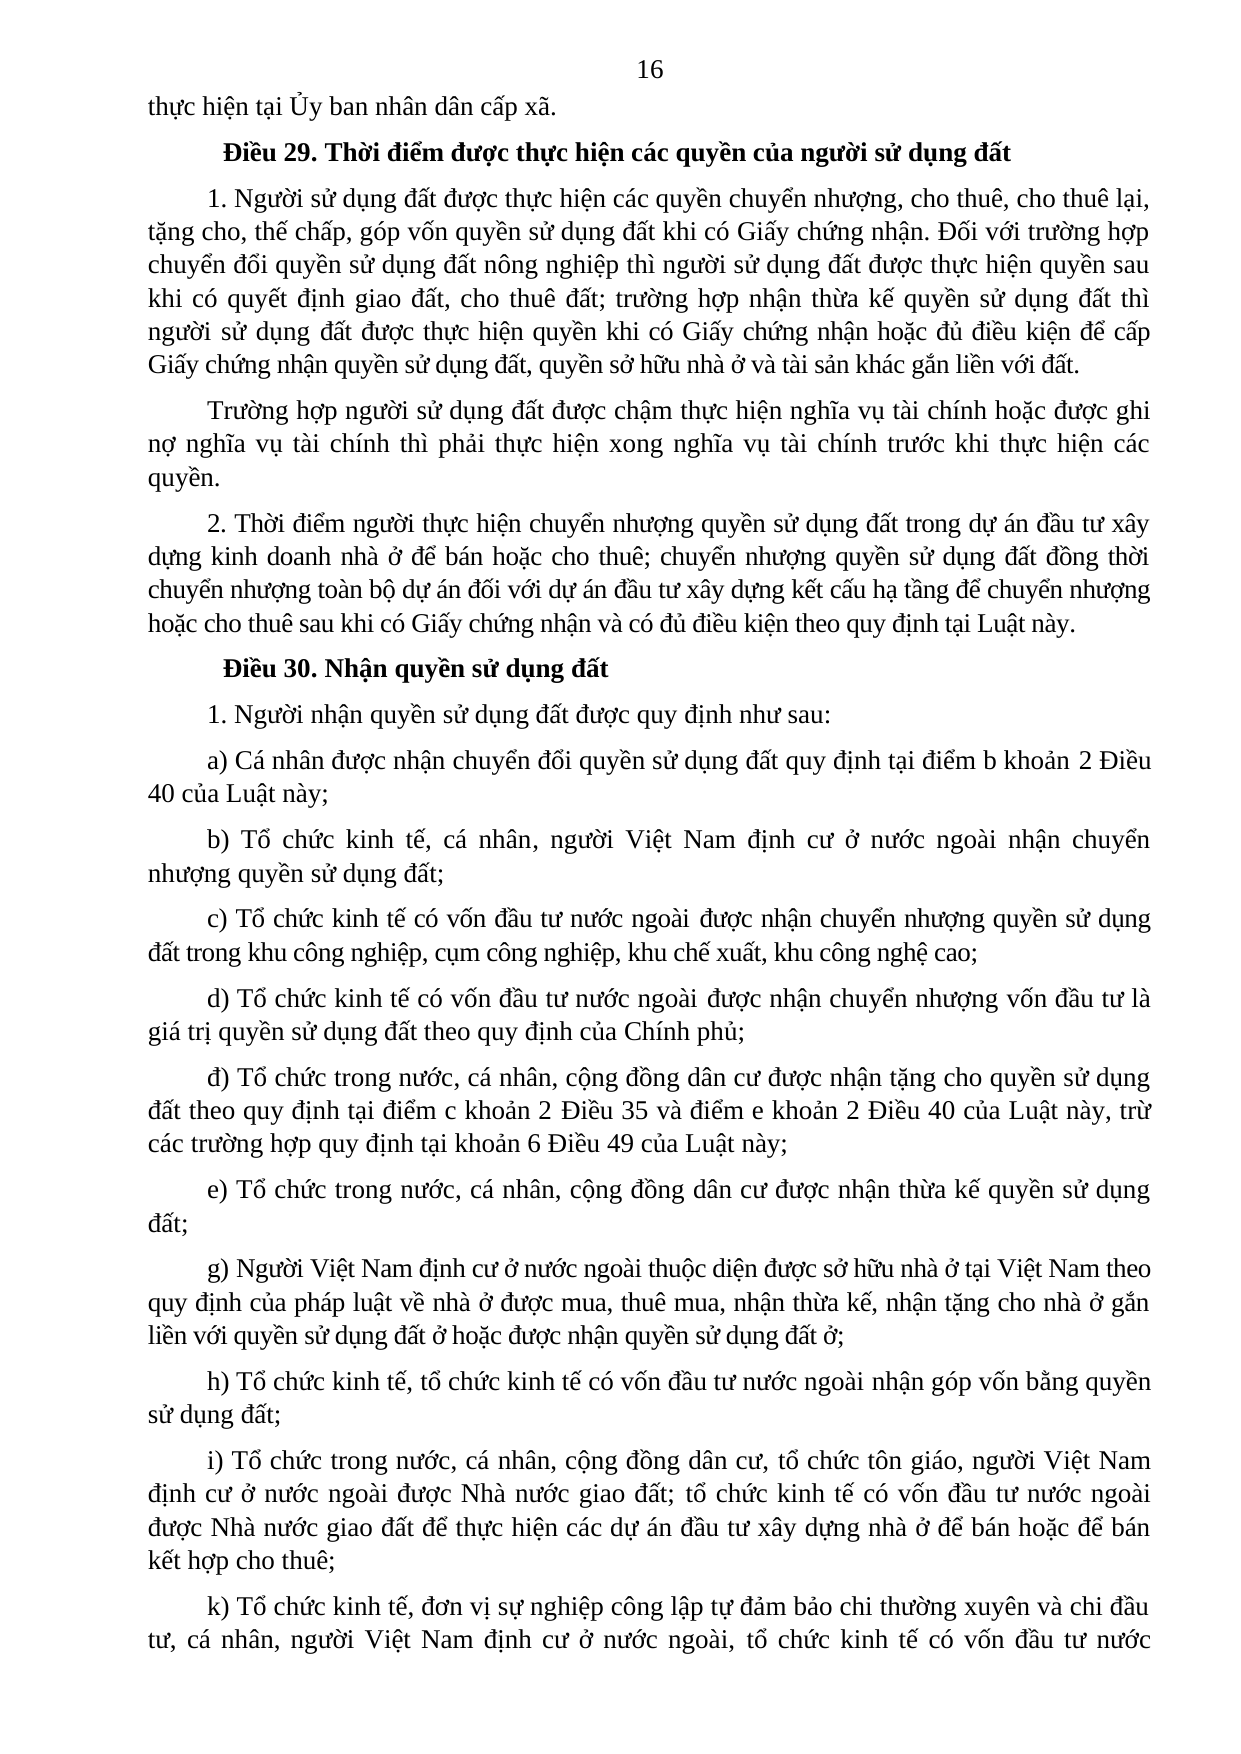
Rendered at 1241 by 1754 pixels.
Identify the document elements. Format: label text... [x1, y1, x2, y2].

text i) Tổ chức trong nước, cá nhân, cộng đồng dân cư, tổ chức tôn giáo, người Việt Nam định cư ở nước ngoài được Nhà nước giao đất; tổ chức kinh tế có vốn đầu tư nước ngoài được Nhà nước giao đất để thực hiện các dự án đầu tư xây dựng nhà ở để bán hoặc để bán kết hợp cho thuê; [148, 1443, 1152, 1576]
text 2. Thời điểm người thực hiện chuyển nhượng quyền sử dụng đất trong dự án đầu tư xây dựng kinh doanh nhà ở để bán hoặc cho thuê; chuyển nhượng quyền sử dụng đất đồng thời chuyển nhượng toàn bộ dự án đối với dự án đầu tư xây dựng kết cấu hạ tầng để chuyển nhượng hoặc cho thuê sau khi có Giấy chứng nhận và có đủ điều kiện theo quy định tại Luật này. [148, 505, 1152, 639]
list Thời điểm được thực hiện các quyền của người sử dụng đất [148, 134, 1152, 168]
text e) Tổ chức trong nước, cá nhân, cộng đồng dân cư được nhận thừa kế quyền sử dụng đất; [148, 1172, 1152, 1239]
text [148, 1589, 1152, 1655]
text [148, 89, 1152, 122]
list Nhận quyền sử dụng đất [148, 651, 1152, 684]
text 1. Người sử dụng đất được thực hiện các quyền chuyển nhượng, cho thuê, cho thuê lại, tặng cho, thế chấp, góp vốn quyền sử dụng đất khi có Giấy chứng nhận. Đối với trường hợp chuyển đổi quyền sử dụng đất nông nghiệp thì người sử dụng đất được thực hiện quyền sau khi có quyết định giao đất, cho thuê đất; trường hợp nhận thừa kế quyền sử dụng đất thì người sử dụng đất được thực hiện quyền khi có Giấy chứng nhận hoặc đủ điều kiện để cấp Giấy chứng nhận quyền sử dụng đất, quyền sở hữu nhà ở và tài sản khác gắn liền với đất. [148, 180, 1152, 380]
text 1. Người nhận quyền sử dụng đất được quy định như sau: [148, 697, 1152, 730]
text Trường hợp người sử dụng đất được chậm thực hiện nghĩa vụ tài chính hoặc được ghi nợ nghĩa vụ tài chính thì phải thực hiện xong nghĩa vụ tài chính trước khi thực hiện các quyền. [148, 393, 1152, 493]
text h) Tổ chức kinh tế, tổ chức kinh tế có vốn đầu tư nước ngoài nhận góp vốn bằng quyền sử dụng đất; [148, 1364, 1152, 1430]
text g) Người Việt Nam định cư ở nước ngoài thuộc diện được sở hữu nhà ở tại Việt Nam theo quy định của pháp luật về nhà ở được mua, thuê mua, nhận thừa kế, nhận tặng cho nhà ở gắn liền với quyền sử dụng đất ở hoặc được nhận quyền sử dụng đất ở; [148, 1251, 1152, 1351]
text a) Cá nhân được nhận chuyển đổi quyền sử dụng đất quy định tại điểm b khoản 2 Điều 40 của Luật này; [148, 743, 1152, 809]
text d) Tổ chức kinh tế có vốn đầu tư nước ngoài được nhận chuyển nhượng vốn đầu tư là giá trị quyền sử dụng đất theo quy định của Chính phủ; [148, 980, 1152, 1047]
text đ) Tổ chức trong nước, cá nhân, cộng đồng dân cư được nhận tặng cho quyền sử dụng đất theo quy định tại điểm c khoản 2 Điều 35 và điểm e khoản 2 Điều 40 của Luật này, trừ các trường hợp quy định tại khoản 6 Điều 49 của Luật này; [148, 1059, 1152, 1159]
text c) Tổ chức kinh tế có vốn đầu tư nước ngoài được nhận chuyển nhượng quyền sử dụng đất trong khu công nghiệp, cụm công nghiệp, khu chế xuất, khu công nghệ cao; [148, 901, 1152, 968]
text b) Tổ chức kinh tế, cá nhân, người Việt Nam định cư ở nước ngoài nhận chuyển nhượng quyền sử dụng đất; [148, 822, 1152, 889]
